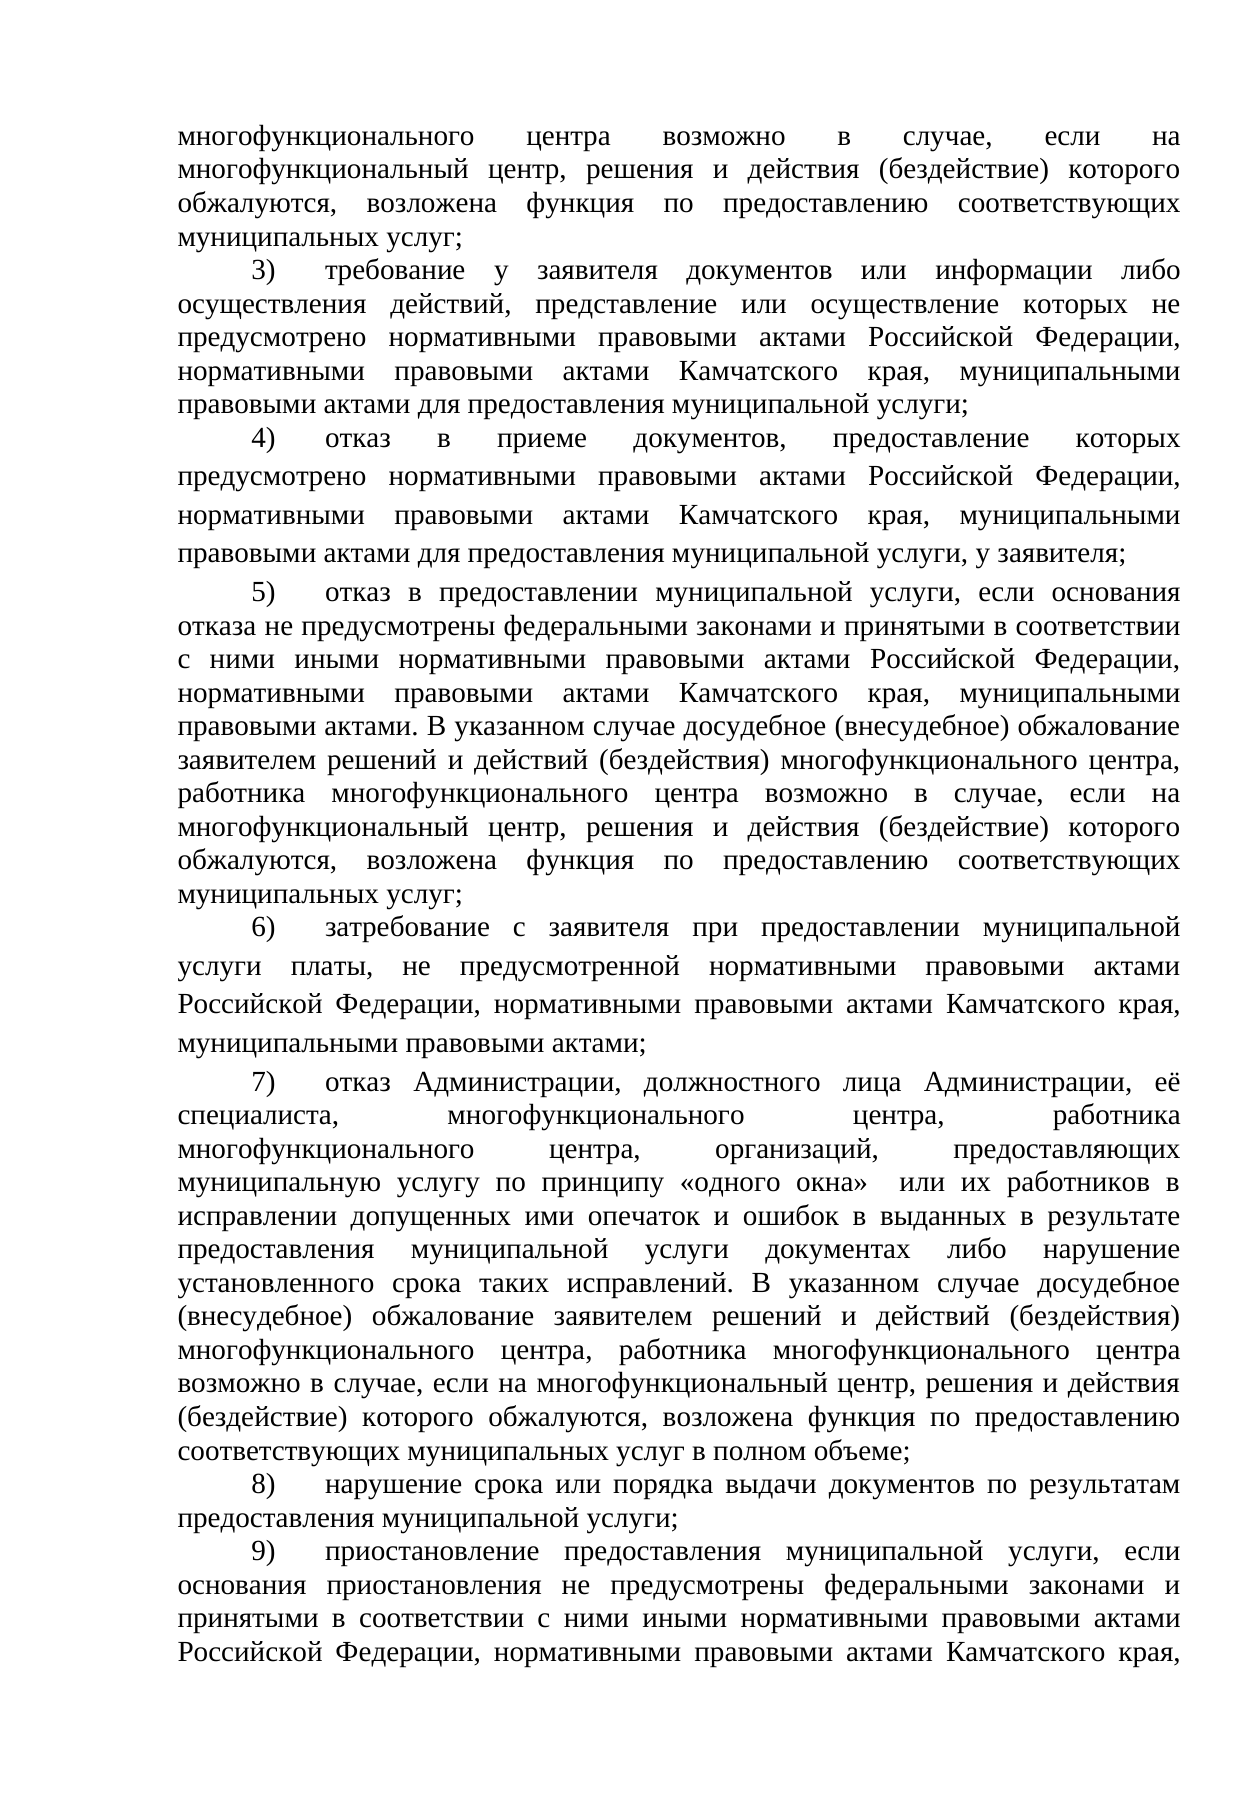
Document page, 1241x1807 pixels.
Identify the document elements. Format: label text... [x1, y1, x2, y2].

list отказ в предоставлении муниципальной услуги, если основания отказа не предусмотрены федеральными законами и принятыми в соответствии с ними иными нормативными правовыми актами Российской Федерации, нормативными правовыми актами Камчатского края, муниципальными правовыми актами. В указанном случае досудебное (внесудебное) обжалование заявителем решений и действий (бездействия) многофункционального центра, работника многофункционального центра возможно в случае, если на многофункциональный центр, решения и действия (бездействие) которого обжалуются, возложена функция по предоставлению соответствующих муниципальных услуг; [177, 574, 1181, 909]
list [177, 118, 1181, 252]
list нарушение срока или порядка выдачи документов по результатам предоставления муниципальной услуги; [177, 1466, 1181, 1533]
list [177, 1533, 1181, 1667]
list требование у заявителя документов или информации либо осуществления действий, представление или осуществление которых не предусмотрено нормативными правовыми актами Российской Федерации, нормативными правовыми актами Камчатского края, муниципальными правовыми актами для предоставления муниципальной услуги; [177, 252, 1181, 420]
list отказ Администрации, должностного лица Администрации, её специалиста, многофункционального центра, работника многофункционального центра, организаций, предоставляющих муниципальную услугу по принципу «одного окна» или их работников в исправлении допущенных ими опечаток и ошибок в выданных в результате предоставления муниципальной услуги документах либо нарушение установленного срока таких исправлений. В указанном случае досудебное (внесудебное) обжалование заявителем решений и действий (бездействия) многофункционального центра, работника многофункционального центра возможно в случае, если на многофункциональный центр, решения и действия (бездействие) которого обжалуются, возложена функция по предоставлению соответствующих муниципальных услуг в полном объеме; [177, 1064, 1181, 1466]
list отказ в приеме документов, предоставление которых предусмотрено нормативными правовыми актами Российской Федерации, нормативными правовыми актами Камчатского края, муниципальными правовыми актами для предоставления муниципальной услуги, у заявителя; [177, 420, 1181, 569]
list затребование с заявителя при предоставлении муниципальной услуги платы, не предусмотренной нормативными правовыми актами Российской Федерации, нормативными правовыми актами Камчатского края, муниципальными правовыми актами; [177, 909, 1181, 1059]
